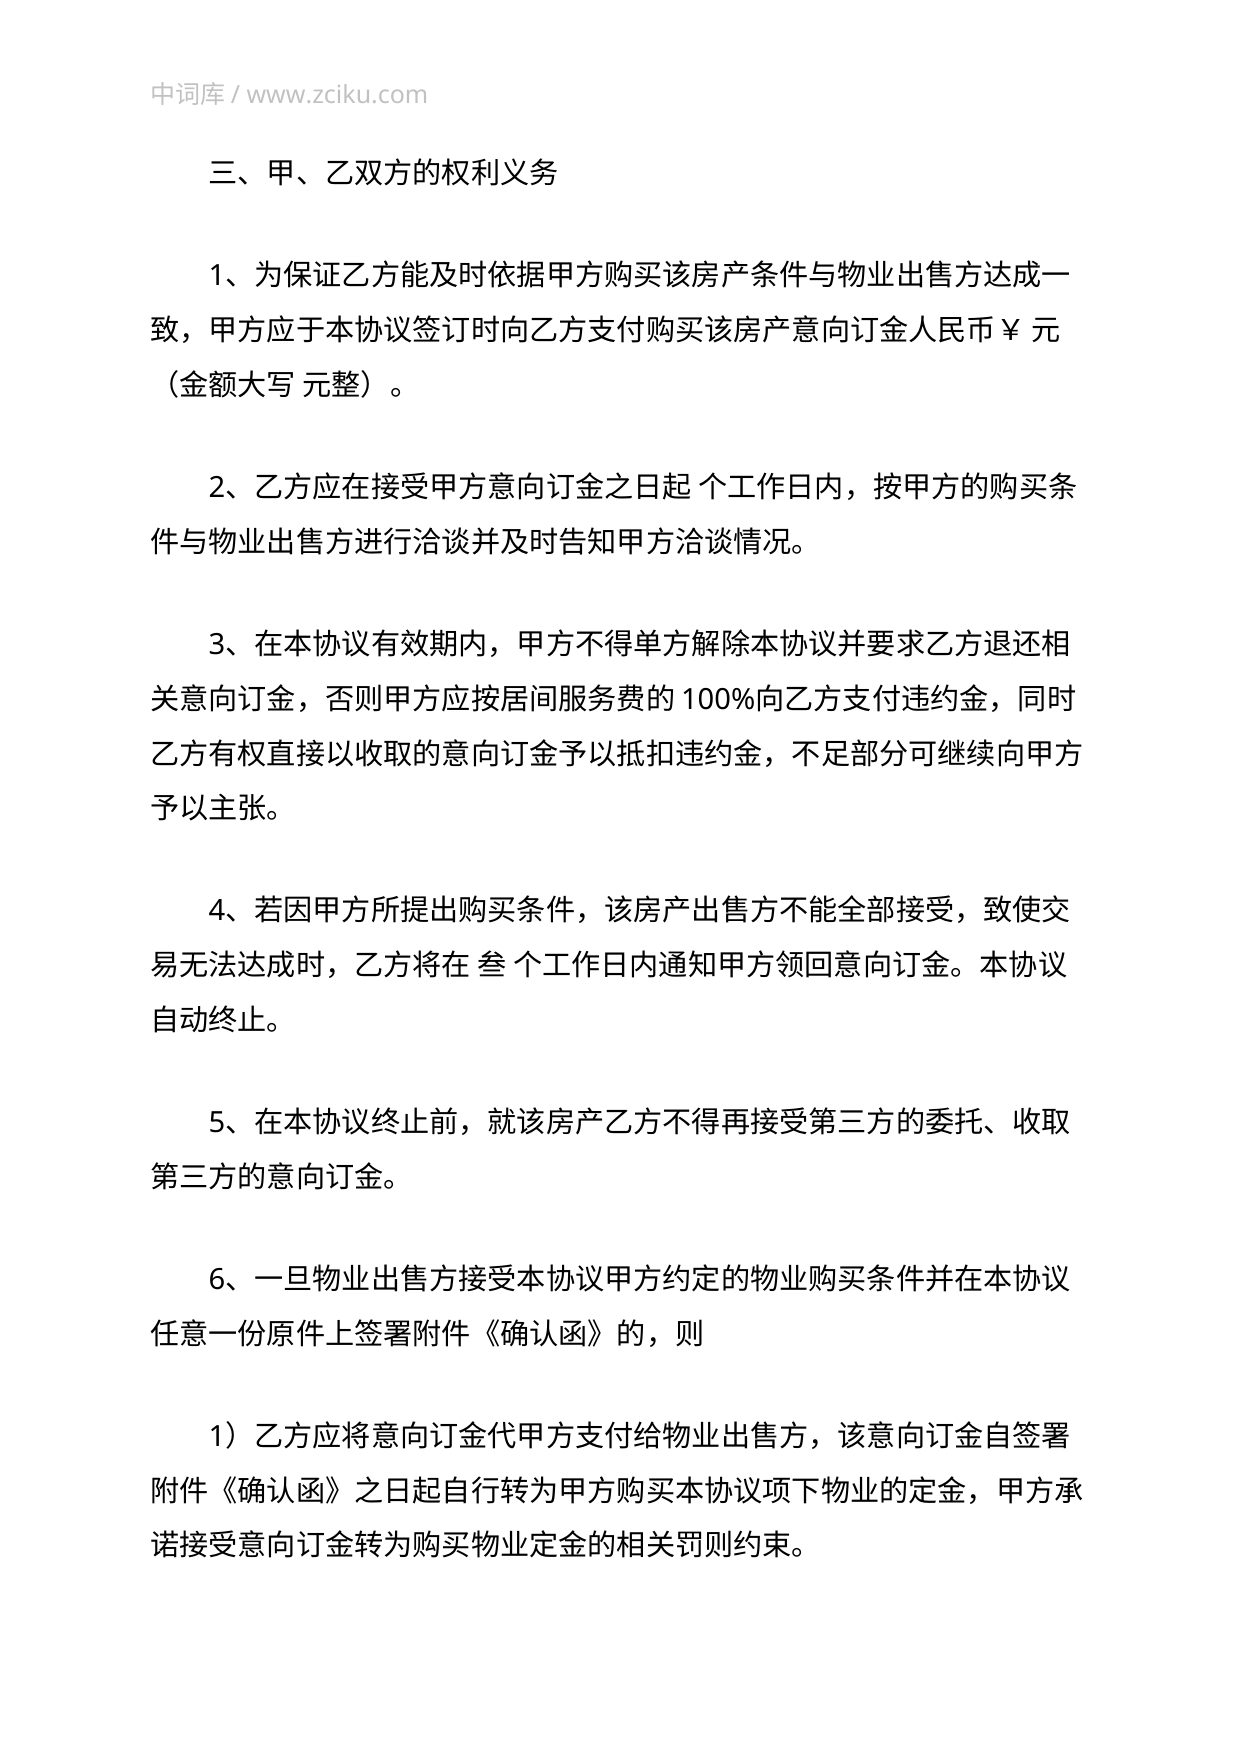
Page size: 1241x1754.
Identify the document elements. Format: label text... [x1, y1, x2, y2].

text 三、甲、乙双方的权利义务 [150, 150, 1090, 192]
text 2、乙方应在接受甲方意向订金之日起 个工作日内，按甲方的购买条件与物业出售方进行洽谈并及时告知甲方洽谈情况。 [150, 463, 1090, 561]
text 1、为保证乙方能及时依据甲方购买该房产条件与物业出售方达成一致，甲方应于本协议签订时向乙方支付购买该房产意向订金人民币￥ 元（金额大写 元整）。 [150, 252, 1090, 404]
text 1）乙方应将意向订金代甲方支付给物业出售方，该意向订金自签署附件《确认函》之日起自行转为甲方购买本协议项下物业的定金，甲方承诺接受意向订金转为购买物业定金的相关罚则约束。 [150, 1412, 1090, 1564]
text 5、在本协议终止前，就该房产乙方不得再接受第三方的委托、收取第三方的意向订金。 [150, 1098, 1090, 1196]
text 6、一旦物业出售方接受本协议甲方约定的物业购买条件并在本协议任意一份原件上签署附件《确认函》的，则 [150, 1255, 1090, 1353]
text 4、若因甲方所提出购买条件，该房产出售方不能全部接受，致使交易无法达成时，乙方将在 叁 个工作日内通知甲方领回意向订金。本协议自动终止。 [150, 887, 1090, 1039]
text 3、在本协议有效期内，甲方不得单方解除本协议并要求乙方退还相关意向订金，否则甲方应按居间服务费的100%向乙方支付违约金，同时乙方有权直接以收取的意向订金予以抵扣违约金，不足部分可继续向甲方予以主张。 [150, 620, 1090, 827]
